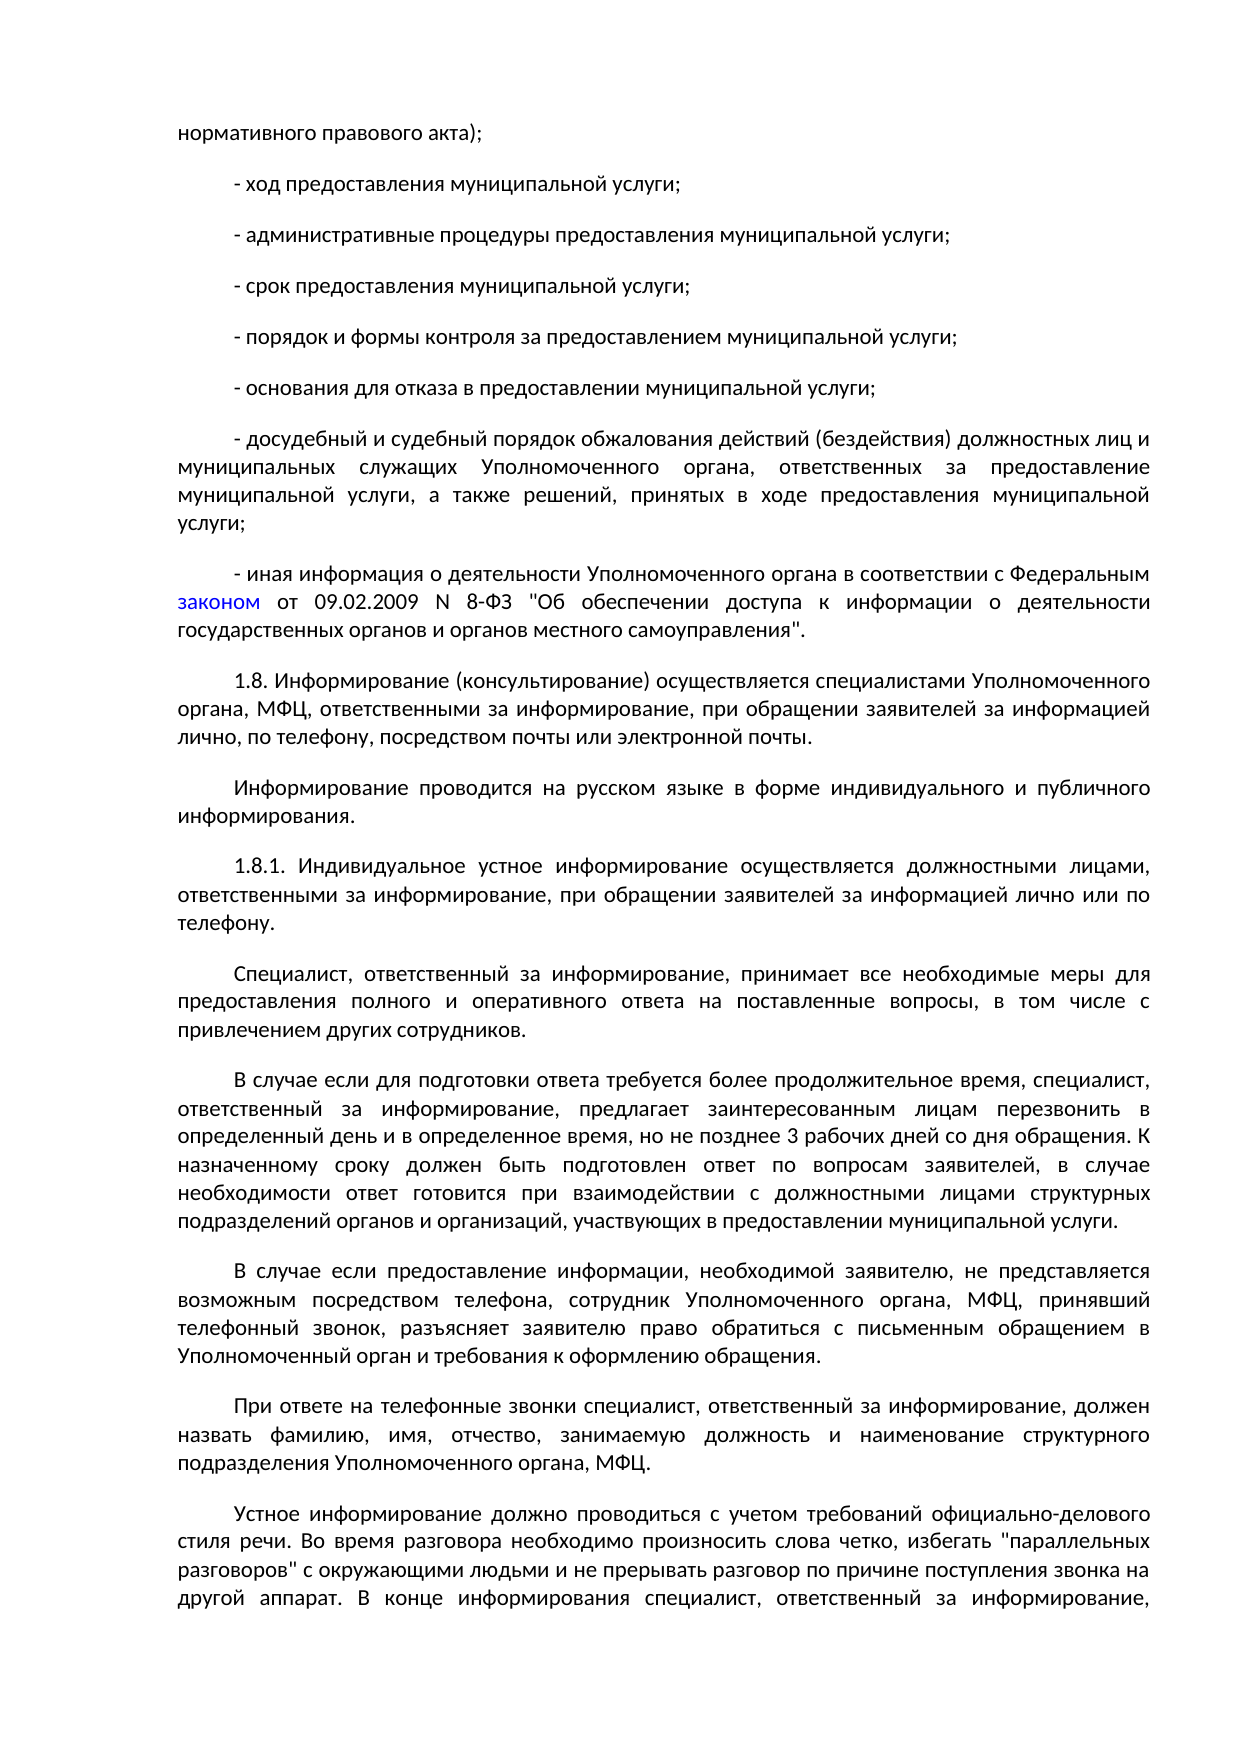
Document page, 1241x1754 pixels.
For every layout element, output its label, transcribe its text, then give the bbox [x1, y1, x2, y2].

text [177, 1499, 1152, 1611]
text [177, 118, 1152, 146]
text - досудебный и судебный порядок обжалования действий (бездействия) должностных лиц и муниципальных служащих Уполномоченного органа, ответственных за предоставление муниципальной услуги, а также решений, принятых в ходе предоставления муниципальной услуги; [177, 424, 1152, 536]
text При ответе на телефонные звонки специалист, ответственный за информирование, должен назвать фамилию, имя, отчество, занимаемую должность и наименование структурного подразделения Уполномоченного органа, МФЦ. [177, 1392, 1152, 1476]
text 1.8.1. Индивидуальное устное информирование осуществляется должностными лицами, ответственными за информирование, при обращении заявителей за информацией лично или по телефону. [177, 852, 1152, 936]
text - основания для отказа в предоставлении муниципальной услуги; [177, 373, 1152, 401]
text - срок предоставления муниципальной услуги; [177, 271, 1152, 299]
text - порядок и формы контроля за предоставлением муниципальной услуги; [177, 322, 1152, 350]
text 1.8. Информирование (консультирование) осуществляется специалистами Уполномоченного органа, МФЦ, ответственными за информирование, при обращении заявителей за информацией лично, по телефону, посредством почты или электронной почты. [177, 666, 1152, 750]
text Специалист, ответственный за информирование, принимает все необходимые меры для предоставления полного и оперативного ответа на поставленные вопросы, в том числе с привлечением других сотрудников. [177, 959, 1152, 1043]
text В случае если предоставление информации, необходимой заявителю, не представляется возможным посредством телефона, сотрудник Уполномоченного органа, МФЦ, принявший телефонный звонок, разъясняет заявителю право обратиться с письменным обращением в Уполномоченный орган и требования к оформлению обращения. [177, 1257, 1152, 1369]
text - иная информация о деятельности Уполномоченного органа в соответствии с Федеральным законом от 09.02.2009 N 8-ФЗ "Об обеспечении доступа к информации о деятельности государственных органов и органов местного самоуправления". [177, 559, 1152, 643]
text - административные процедуры предоставления муниципальной услуги; [177, 220, 1152, 248]
text В случае если для подготовки ответа требуется более продолжительное время, специалист, ответственный за информирование, предлагает заинтересованным лицам перезвонить в определенный день и в определенное время, но не позднее 3 рабочих дней со дня обращения. К назначенному сроку должен быть подготовлен ответ по вопросам заявителей, в случае необходимости ответ готовится при взаимодействии с должностными лицами структурных подразделений органов и организаций, участвующих в предоставлении муниципальной услуги. [177, 1066, 1152, 1234]
text - ход предоставления муниципальной услуги; [177, 169, 1152, 197]
text Информирование проводится на русском языке в форме индивидуального и публичного информирования. [177, 773, 1152, 829]
